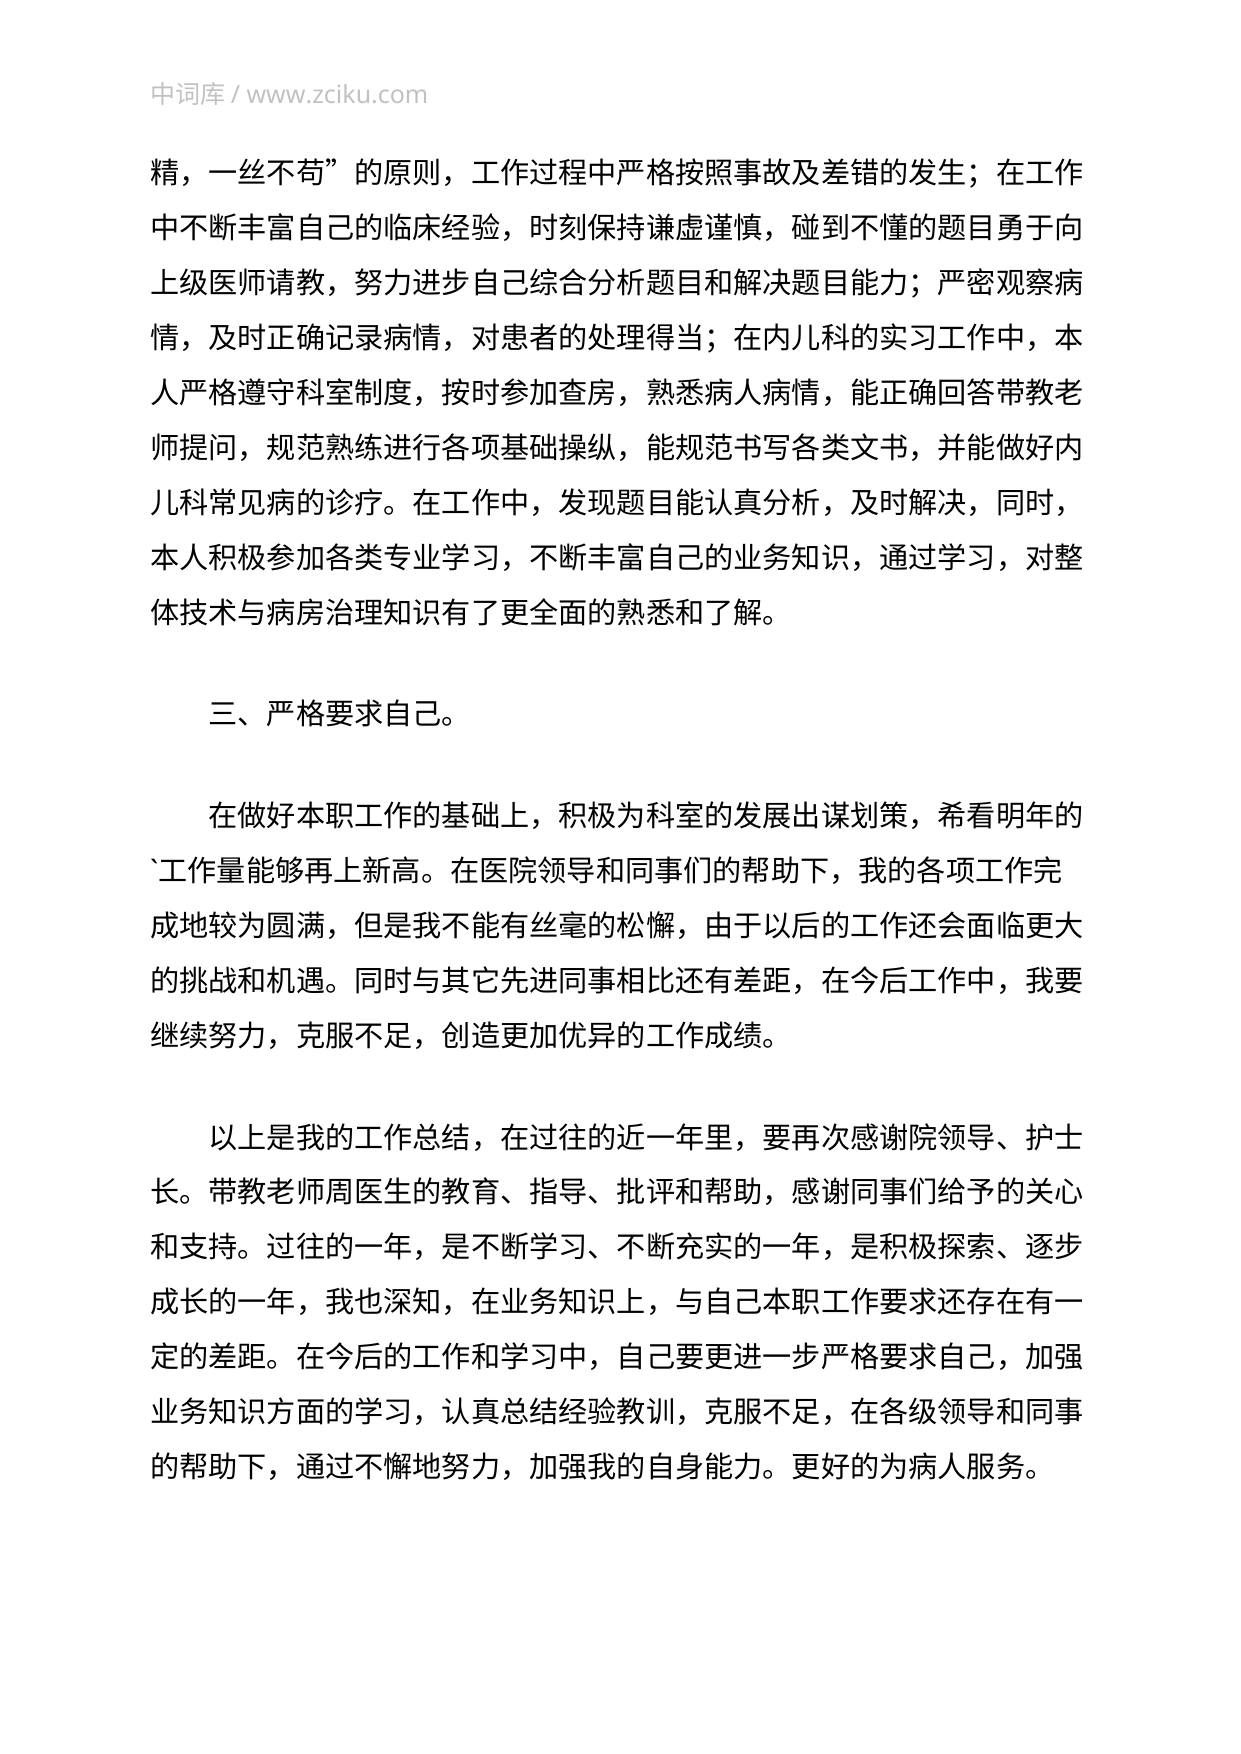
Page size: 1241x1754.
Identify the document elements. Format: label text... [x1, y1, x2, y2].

text 在做好本职工作的基础上，积极为科室的发展出谋划策，希看明年的`工作量能够再上新高。在医院领导和同事们的帮助下，我的各项工作完成地较为圆满，但是我不能有丝毫的松懈，由于以后的工作还会面临更大的挑战和机遇。同时与其它先进同事相比还有差距，在今后工作中，我要继续努力，克服不足，创造更加优异的工作成绩。 [150, 793, 1090, 1055]
text 三、严格要求自己。 [150, 691, 1090, 733]
text 以上是我的工作总结，在过往的近一年里，要再次感谢院领导、护士长。带教老师周医生的教育、指导、批评和帮助，感谢同事们给予的关心和支持。过往的一年，是不断学习、不断充实的一年，是积极探索、逐步成长的一年，我也深知，在业务知识上，与自己本职工作要求还存在有一定的差距。在今后的工作和学习中，自己要更进一步严格要求自己，加强业务知识方面的学习，认真总结经验教训，克服不足，在各级领导和同事的帮助下，通过不懈地努力，加强我的自身能力。更好的为病人服务。 [150, 1114, 1090, 1486]
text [150, 150, 1090, 631]
